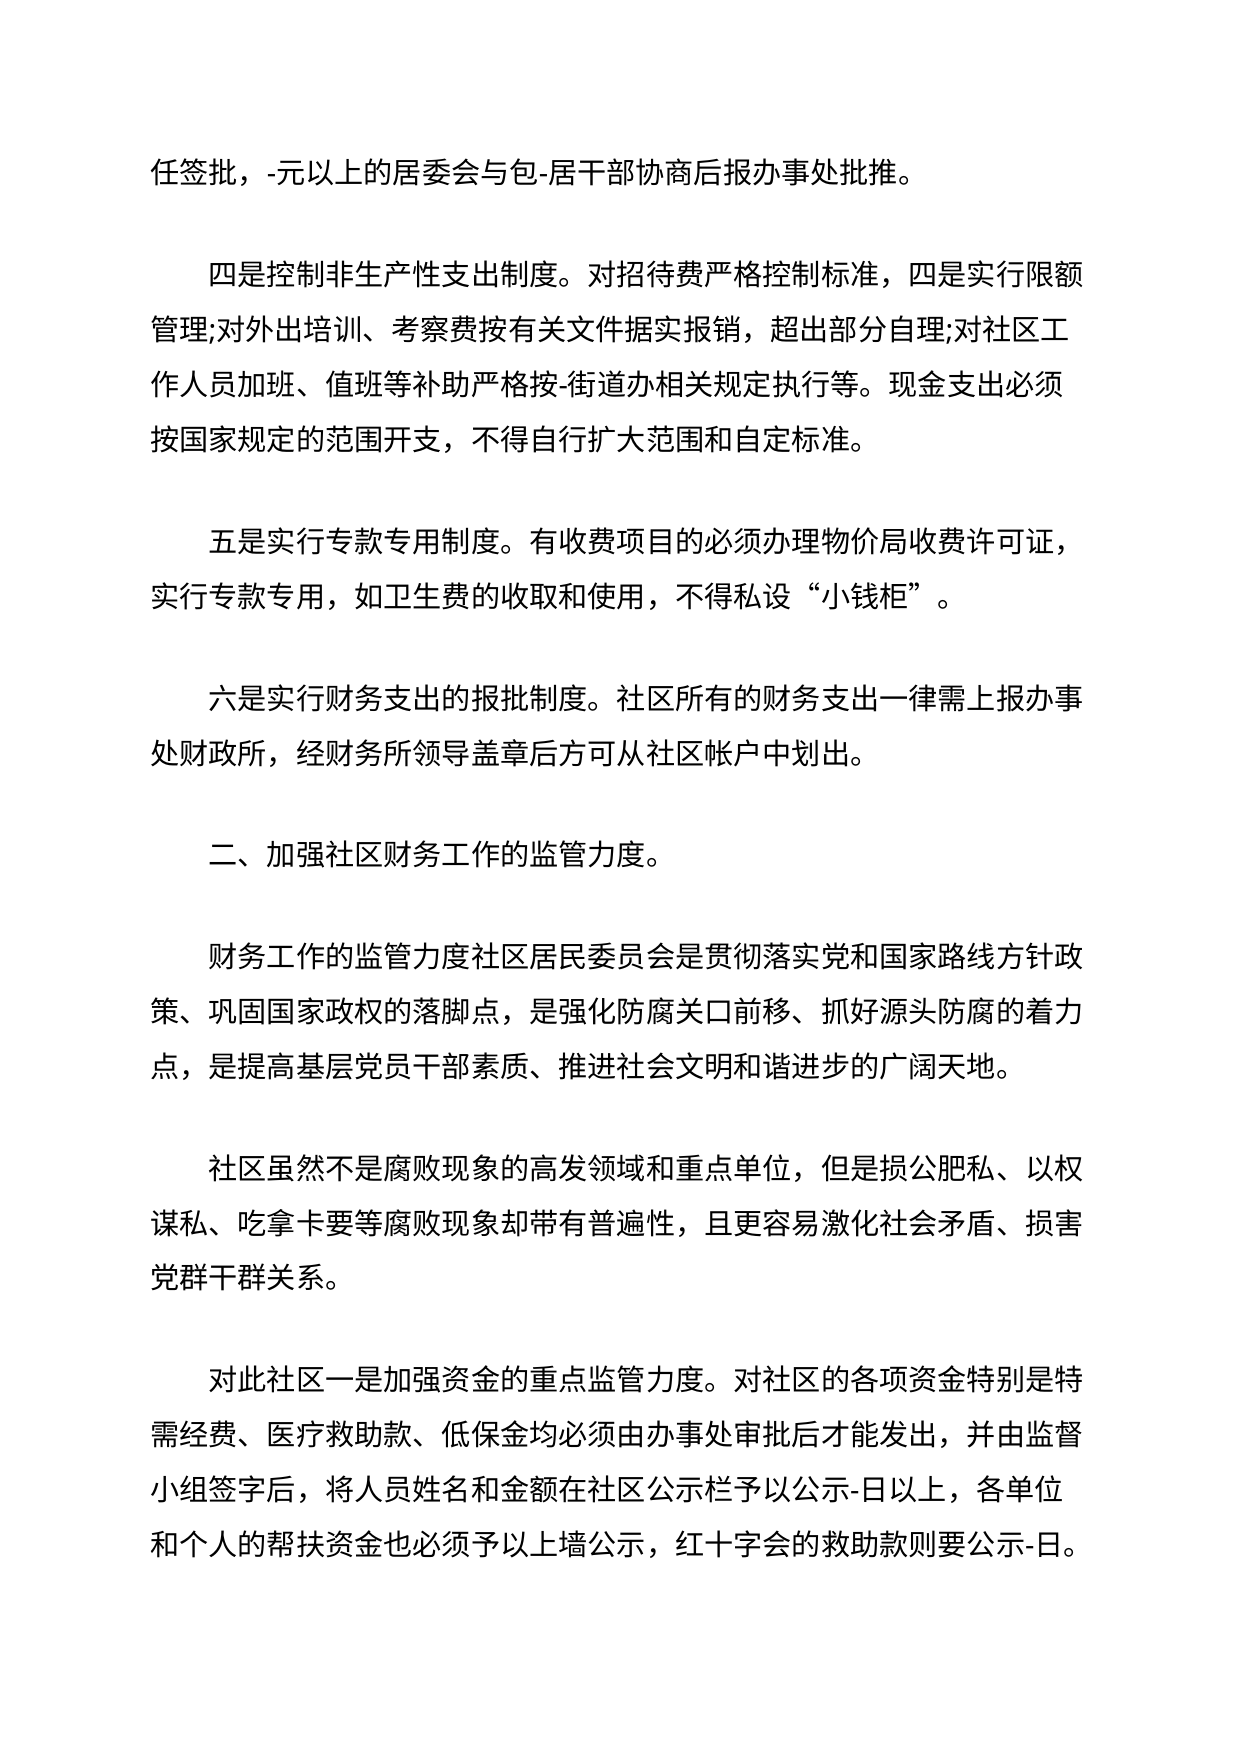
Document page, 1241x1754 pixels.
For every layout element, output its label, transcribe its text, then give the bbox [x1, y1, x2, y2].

text 财务工作的监管力度社区居民委员会是贯彻落实党和国家路线方针政策、巩固国家政权的落脚点，是强化防腐关口前移、抓好源头防腐的着力点，是提高基层党员干部素质、推进社会文明和谐进步的广阔天地。 [150, 934, 1090, 1086]
text 二、加强社区财务工作的监管力度。 [150, 832, 1090, 874]
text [150, 150, 1090, 192]
text 社区虽然不是腐败现象的高发领域和重点单位，但是损公肥私、以权谋私、吃拿卡要等腐败现象却带有普遍性，且更容易激化社会矛盾、损害党群干群关系。 [150, 1145, 1090, 1297]
text 六是实行财务支出的报批制度。社区所有的财务支出一律需上报办事处财政所，经财务所领导盖章后方可从社区帐户中划出。 [150, 675, 1090, 772]
text 四是控制非生产性支出制度。对招待费严格控制标准，四是实行限额管理;对外出培训、考察费按有关文件据实报销，超出部分自理;对社区工作人员加班、值班等补助严格按-街道办相关规定执行等。现金支出必须按国家规定的范围开支，不得自行扩大范围和自定标准。 [150, 252, 1090, 459]
text 五是实行专款专用制度。有收费项目的必须办理物价局收费许可证，实行专款专用，如卫生费的收取和使用，不得私设“小钱柜”。 [150, 519, 1090, 616]
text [150, 1357, 1090, 1564]
